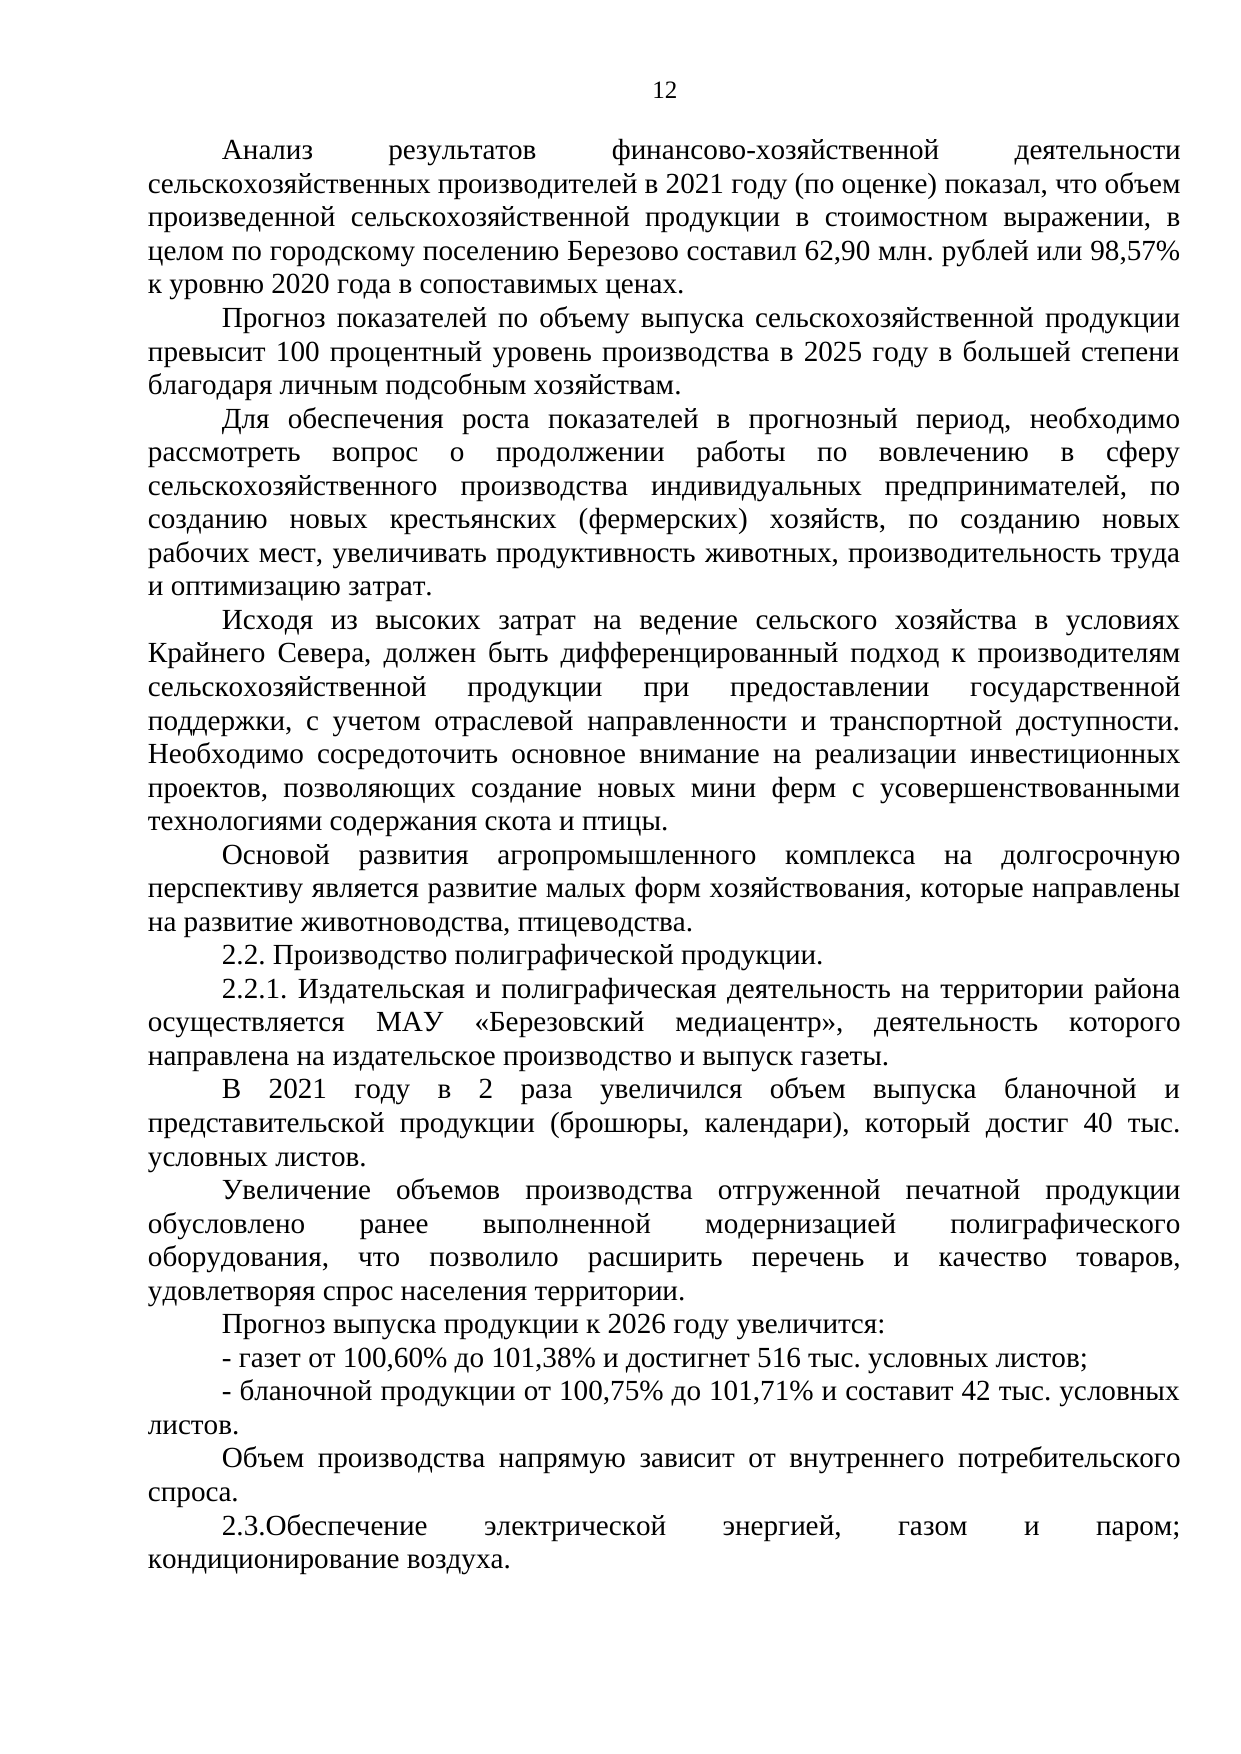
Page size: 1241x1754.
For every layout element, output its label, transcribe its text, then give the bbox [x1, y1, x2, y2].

text В 2021 году в 2 раза увеличился объем выпуска бланочной и представительской продукции (брошюры, календари), который достиг 40 тыс. условных листов. [148, 1072, 1181, 1172]
text Увеличение объемов производства отгруженной печатной продукции обусловлено ранее выполненной модернизацией полиграфического оборудования, что позволило расширить перечень и качество товаров, удовлетворяя спрос населения территории. [148, 1172, 1181, 1306]
text 2.2. Производство полиграфической продукции. [148, 937, 1181, 971]
text 2.3.Обеспечение электрической энергией, газом и паром; кондиционирование воздуха. [148, 1508, 1181, 1575]
text - газет от 100,60% до 101,38% и достигнет 516 тыс. условных листов; [148, 1340, 1181, 1373]
text - бланочной продукции от 100,75% до 101,71% и составит 42 тыс. условных листов. [148, 1373, 1181, 1441]
text Прогноз выпуска продукции к 2026 году увеличится: [148, 1306, 1181, 1340]
text Для обеспечения роста показателей в прогнозный период, необходимо рассмотреть вопрос о продолжении работы по вовлечению в сферу сельскохозяйственного производства индивидуальных предпринимателей, по созданию новых крестьянских (фермерских) хозяйств, по созданию новых рабочих мест, увеличивать продуктивность животных, производительность труда и оптимизацию затрат. [148, 401, 1181, 602]
text Основой развития агропромышленного комплекса на долгосрочную перспективу является развитие малых форм хозяйствования, которые направлены на развитие животноводства, птицеводства. [148, 837, 1181, 937]
text Объем производства напрямую зависит от внутреннего потребительского спроса. [148, 1441, 1181, 1508]
text Анализ результатов финансово-хозяйственной деятельности сельскохозяйственных производителей в 2021 году (по оценке) показал, что объем произведенной сельскохозяйственной продукции в стоимостном выражении, в целом по городскому поселению Березово составил 62,90 млн. рублей или 98,57% к уровню 2020 года в сопоставимых ценах. [148, 132, 1181, 300]
text 2.2.1. Издательская и полиграфическая деятельность на территории района осуществляется МАУ «Березовский медиацентр», деятельность которого направлена на издательское производство и выпуск газеты. [148, 971, 1181, 1072]
text Исходя из высоких затрат на ведение сельского хозяйства в условиях Крайнего Севера, должен быть дифференцированный подход к производителям сельскохозяйственной продукции при предоставлении государственной поддержки, с учетом отраслевой направленности и транспортной доступности. Необходимо сосредоточить основное внимание на реализации инвестиционных проектов, позволяющих создание новых мини ферм с усовершенствованными технологиями содержания скота и птицы. [148, 602, 1181, 837]
text Прогноз показателей по объему выпуска сельскохозяйственной продукции превысит 100 процентный уровень производства в 2025 году в большей степени благодаря личным подсобным хозяйствам. [148, 300, 1181, 401]
